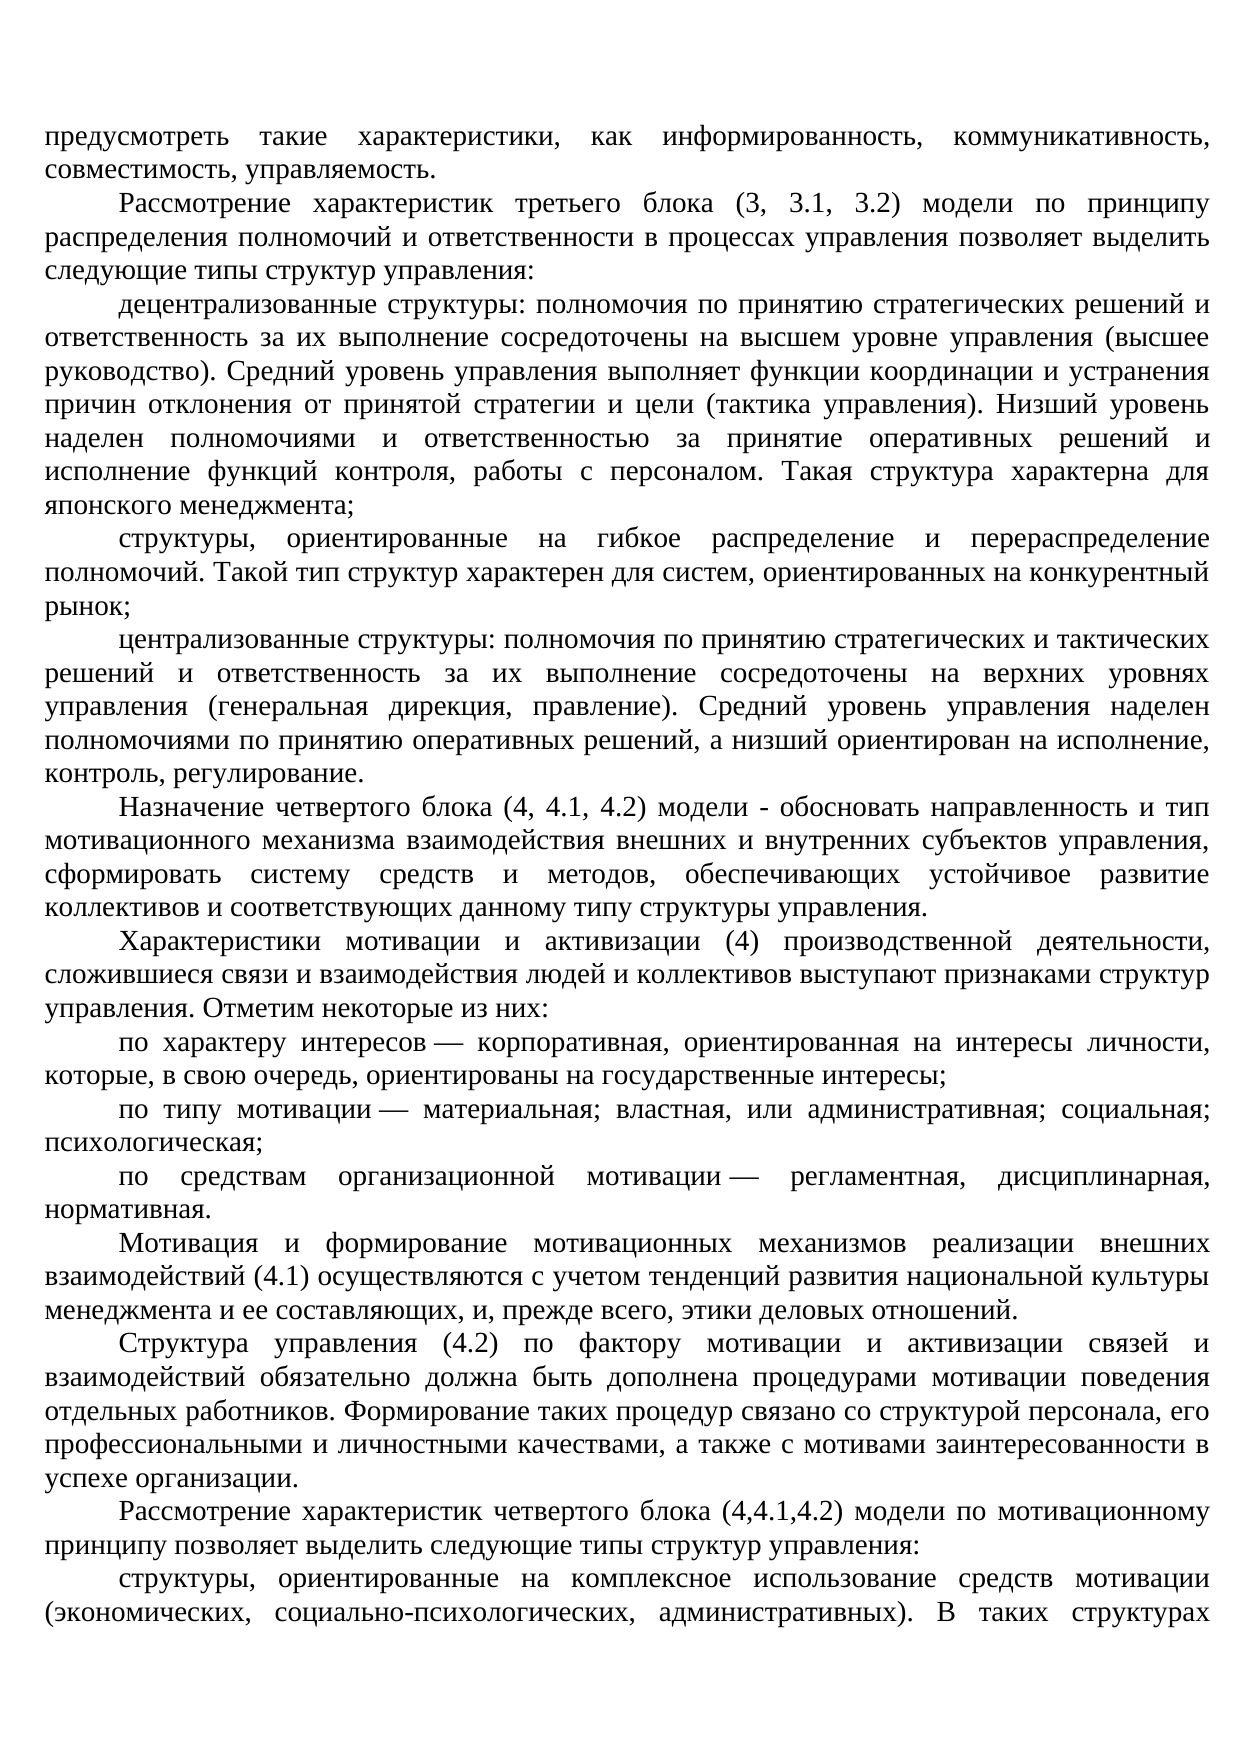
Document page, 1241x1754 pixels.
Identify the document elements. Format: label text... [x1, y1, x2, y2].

text структуры, ориентированные на гибкое распределение и перераспределение полномочий. Такой тип структур характерен для систем, ориентированных на конкурентный рынок; [44, 521, 1211, 621]
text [44, 118, 1211, 185]
text централизованные структуры: полномочия по принятию стратегических и тактических решений и ответственность за их выполнение сосредоточены на верхних уровнях управления (генеральная дирекция, правление). Средний уровень управления наделен полномочиями по принятию оперативных решений, а низший ориентирован на исполнение, контроль, регулирование. [44, 621, 1211, 789]
text по средствам организационной мотивации — регламентная, дисциплинарная, нормативная. [44, 1158, 1211, 1225]
text Мотивация и формирование мотивационных механизмов реализации внешних взаимодействий (4.1) осуществляются с учетом тенденций развития национальной культуры менеджмента и ее составляющих, и, прежде всего, этики деловых отношений. [44, 1225, 1211, 1326]
text по характеру интересов — корпоративная, ориентированная на интересы личности, которые, в свою очередь, ориентированы на государственные интересы; [44, 1024, 1211, 1091]
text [44, 1560, 1211, 1627]
text Назначение четвертого блока (4, 4.1, 4.2) модели - обосновать направленность и тип мотивационного механизма взаимодействия внешних и внутренних субъектов управления, сформировать систему средств и методов, обеспечивающих устойчивое развитие коллективов и соответствующих данному типу структуры управления. [44, 789, 1211, 923]
text децентрализованные структуры: полномочия по принятию стратегических решений и ответственность за их выполнение сосредоточены на высшем уровне управления (высшее руководство). Средний уровень управления выполняет функции координации и устранения причин отклонения от принятой стратегии и цели (тактика управления). Низший уровень наделен полномочиями и ответственностью за принятие оперативных решений и исполнение функций контроля, работы с персоналом. Такая структура характерна для японского менеджмента; [44, 286, 1211, 521]
text Характеристики мотивации и активизации (4) производственной деятельности, сложившиеся связи и взаимодействия людей и коллективов выступают признаками структур управления. Отметим некоторые из них: [44, 923, 1211, 1024]
text Структура управления (4.2) по фактору мотивации и активизации связей и взаимодействий обязательно должна быть дополнена процедурами мотивации поведения отдельных работников. Формирование таких процедур связано со структурой персонала, его профессиональными и личностными качествами, а также с мотивами заинтересованности в успехе организации. [44, 1326, 1211, 1493]
text Рассмотрение характеристик третьего блока (3, 3.1, 3.2) модели по принципу распределения полномочий и ответственности в процессах управления позволяет выделить следующие типы структур управления: [44, 185, 1211, 286]
text Рассмотрение характеристик четвертого блока (4,4.1,4.2) модели по мотивационному принципу позволяет выделить следующие типы структур управления: [44, 1493, 1211, 1560]
text по типу мотивации — материальная; властная, или административная; социальная; психологическая; [44, 1091, 1211, 1158]
